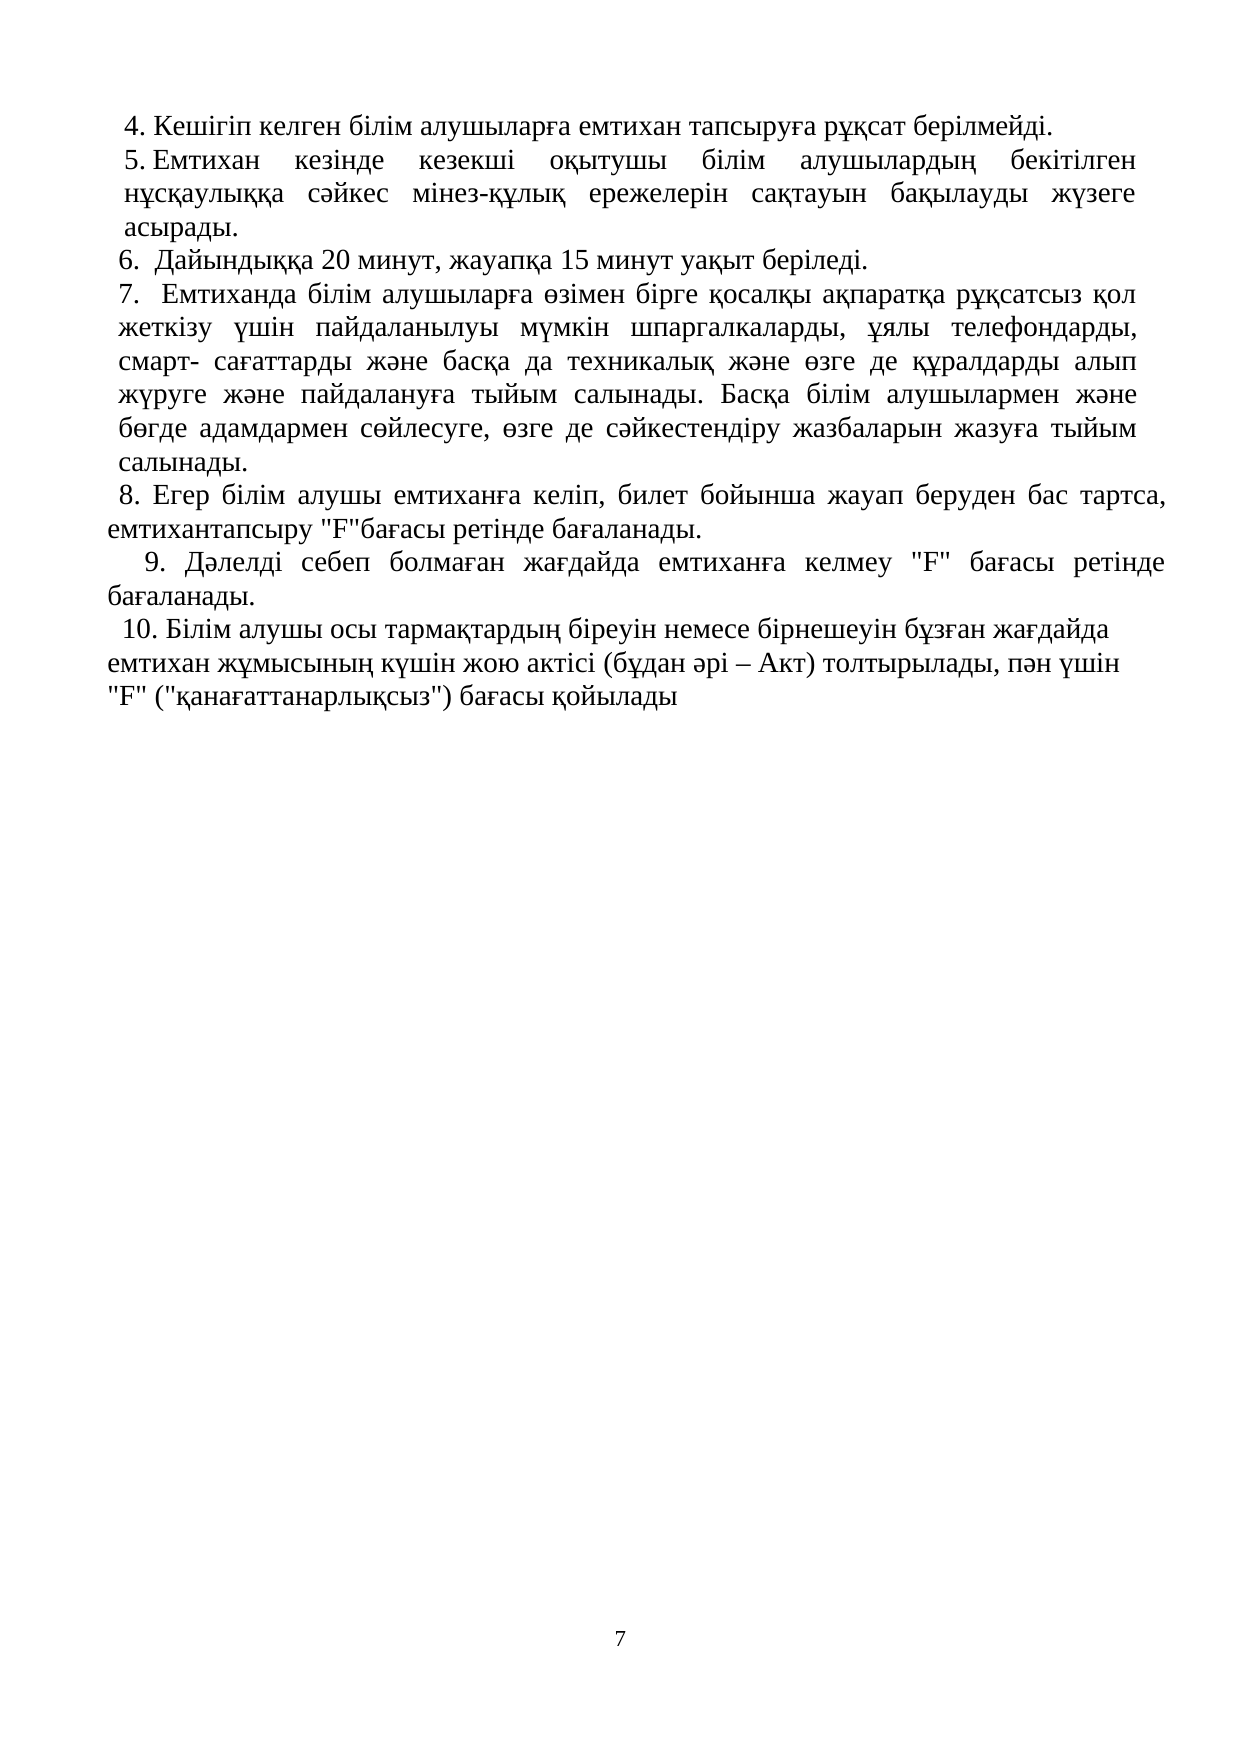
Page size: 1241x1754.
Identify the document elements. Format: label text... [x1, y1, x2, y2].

text 9. Дәлелді себеп болмаған жағдайда емтиханға келмеу "F" бағасы ретінде бағаланады. [107, 544, 1166, 611]
list Дайындыққа 20 минут, жауапқа 15 минут уақыт беріледі. [118, 242, 1209, 276]
list Емтихан кезінде кезекші оқытушы білім алушылардың бекітілген нұсқаулыққа сәйкес мінез-құлық ережелерін сақтауын бақылауды жүзеге асырады. [124, 142, 1137, 242]
list Кешігіп келген білім алушыларға емтихан тапсыруға рұқсат берілмейді. [124, 108, 1209, 142]
list Емтиханда білім алушыларға өзімен бірге қосалқы ақпаратқа рұқсатсыз қол жеткізу үшін пайдаланылуы мүмкін шпаргалкаларды, ұялы телефондарды, смарт- сағаттарды және басқа да техникалық және өзге де құралдарды алып жүруге және пайдалануға тыйым салынады. Басқа білім алушылармен және бөгде адамдармен сөйлесуге, өзге де сәйкестендіру жазбаларын жазуға тыйым салынады. [118, 276, 1137, 477]
text 10. Білім алушы осы тармақтардың біреуін немесе бірнешеуін бұзған жағдайда емтихан жұмысының күшін жою актісі (бұдан әрі – Акт) толтырылады, пән үшін "F" ("қанағаттанарлықсыз") бағасы қойылады [107, 611, 1167, 712]
list 8. Егер білім алушы емтиханға келіп, билет бойынша жауап беруден бас тартса, емтихантапсыру "F"бағасы ретінде бағаланады. [107, 477, 1166, 544]
